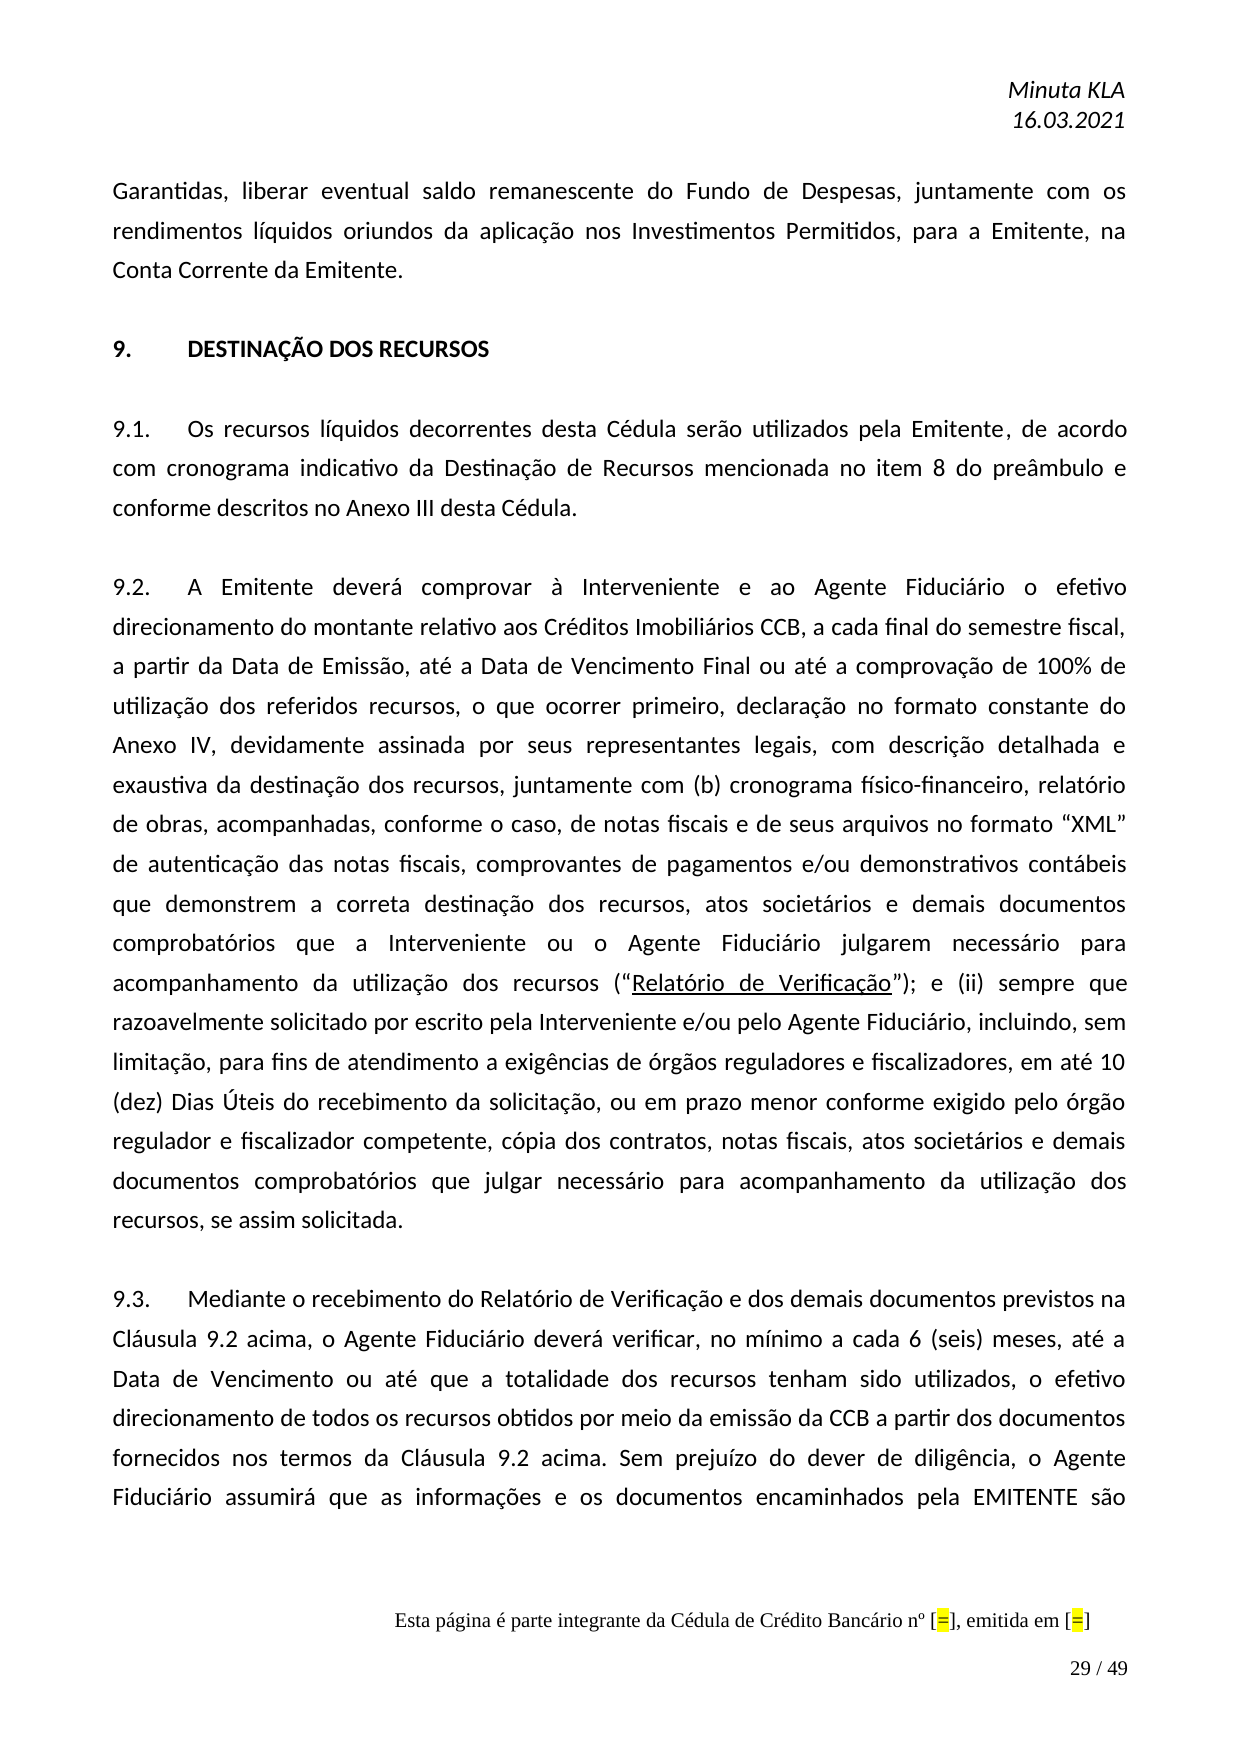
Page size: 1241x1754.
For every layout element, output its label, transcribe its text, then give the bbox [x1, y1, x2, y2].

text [112, 175, 1128, 285]
text 9.2. A Emitente deverá comprovar à Interveniente e ao Agente Fiduciário o efetivo direcionamento do montante relativo aos Créditos Imobiliários CCB, a cada final do semestre fiscal, a partir da Data de Emissão, até a Data de Vencimento Final ou até a comprovação de 100% de utilização dos referidos recursos, o que ocorrer primeiro, declaração no formato constante do Anexo IV, devidamente assinada por seus representantes legais, com descrição detalhada e exaustiva da destinação dos recursos, juntamente com (b) cronograma físico-financeiro, relatório de obras, acompanhadas, conforme o caso, de notas fiscais e de seus arquivos no formato “XML” de autenticação das notas fiscais, comprovantes de pagamentos e/ou demonstrativos contábeis que demonstrem a correta destinação dos recursos, atos societários e demais documentos comprobatórios que a Interveniente ou o Agente Fiduciário julgarem necessário para acompanhamento da utilização dos recursos (“Relatório de Verificação”); e (ii) sempre que razoavelmente solicitado por escrito pela Interveniente e/ou pelo Agente Fiduciário, incluindo, sem limitação, para fins de atendimento a exigências de órgãos reguladores e fiscalizadores, em até 10 (dez) Dias Úteis do recebimento da solicitação, ou em prazo menor conforme exigido pelo órgão regulador e fiscalizador competente, cópia dos contratos, notas fiscais, atos societários e demais documentos comprobatórios que julgar necessário para acompanhamento da utilização dos recursos, se assim solicitada. [112, 571, 1128, 1235]
text 9.1. Os recursos líquidos decorrentes desta Cédula serão utilizados pela Emitente, de acordo com cronograma indicativo da Destinação de Recursos mencionada no item 8 do preâmbulo e conforme descritos no Anexo III desta Cédula. [112, 413, 1128, 522]
list 9. DESTINAÇÃO DOS RECURSOS [112, 334, 1128, 364]
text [112, 1284, 1128, 1512]
